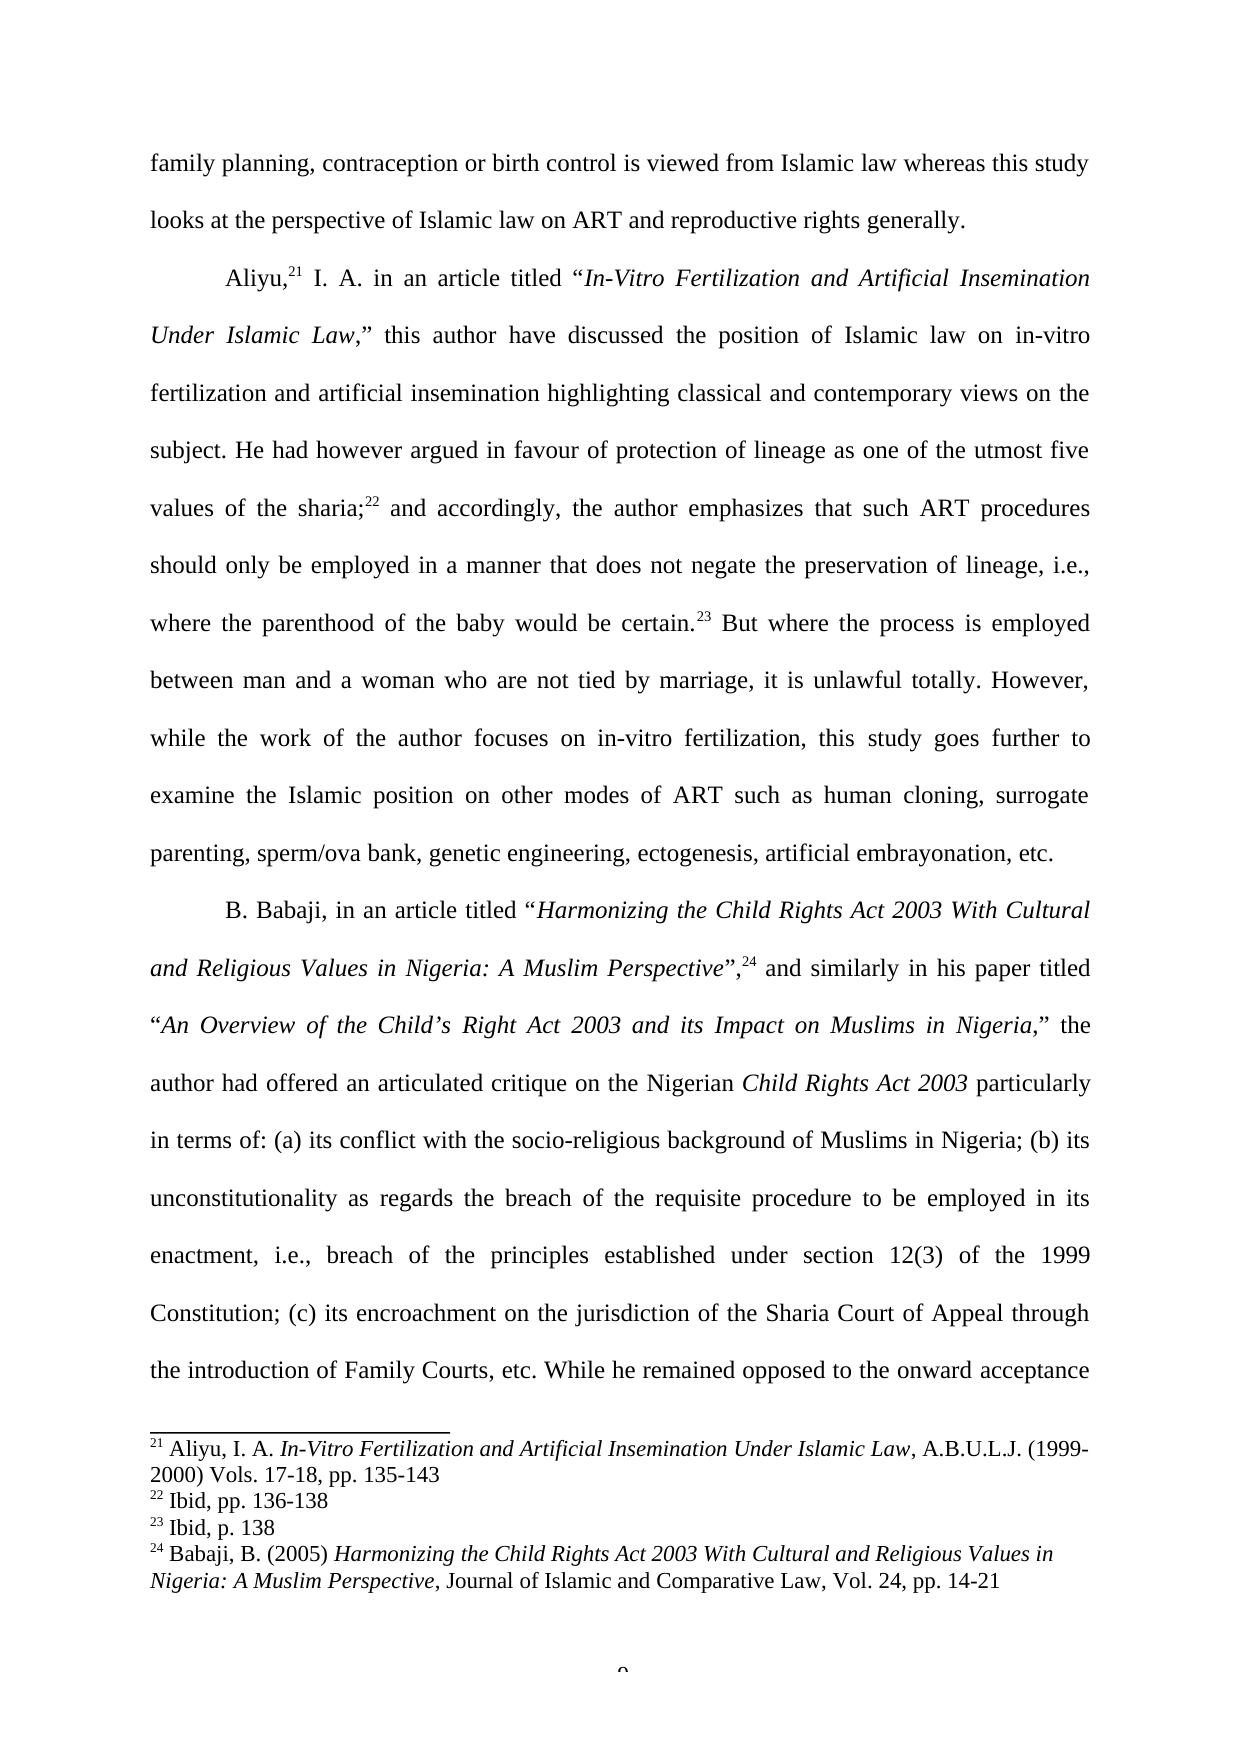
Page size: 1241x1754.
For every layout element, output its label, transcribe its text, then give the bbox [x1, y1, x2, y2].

text 23 Ibid, p. 138 [150, 1514, 1103, 1540]
text 22 Ibid, pp. 136-138 [150, 1488, 1103, 1514]
text B. Babaji, in an article titled “Harmonizing the Child Rights Act 2003 With Cultural and Religious Values in Nigeria: A Muslim Perspective”,24 and similarly in his paper titled “An Overview of the Child’s Right Act 2003 and its Impact on Muslims in Nigeria,” the author had offered an articulated critique on the Nigerian Child Rights Act 2003 particularly in terms of: (a) its conflict with the socio-religious background of Muslims in Nigeria; (b) its unconstitutionality as regards the breach of the requisite procedure to be employed in its enactment, i.e., breach of the principles established under section 12(3) of the 1999 Constitution; (c) its encroachment on the jurisdiction of the Sharia Court of Appeal through the introduction of Family Courts, etc. While he remained opposed to the onward acceptance [150, 895, 1091, 1384]
text 24 Babaji, B. (2005) Harmonizing the Child Rights Act 2003 With Cultural and Religious Values in Nigeria: A Muslim Perspective, Journal of Islamic and Comparative Law, Vol. 24, pp. 14-21 [150, 1540, 1057, 1593]
text family planning, contraception or birth control is viewed from Islamic law whereas this study looks at the perspective of Islamic law on ART and reproductive rights generally. [150, 148, 1090, 234]
text 21 Aliyu, I. A. In-Vitro Fertilization and Artificial Insemination Under Islamic Law, A.B.U.L.J. (1999- 2000) Vols. 17-18, pp. 135-143 [150, 1435, 1092, 1488]
text Aliyu,21 I. A. in an article titled “In-Vitro Fertilization and Artificial Insemination Under Islamic Law,” this author have discussed the position of Islamic law on in-vitro fertilization and artificial insemination highlighting classical and contemporary views on the subject. He had however argued in favour of protection of lineage as one of the utmost five values of the sharia;22 and accordingly, the author emphasizes that such ART procedures should only be employed in a manner that does not negate the preservation of lineage, i.e., where the parenthood of the baby would be certain.23 But where the process is employed between man and a woman who are not tied by marriage, it is unlawful totally. However, while the work of the author focuses on in-vitro fertilization, this study goes further to examine the Islamic position on other modes of ART such as human cloning, surrogate parenting, sperm/ova bank, genetic engineering, ectogenesis, artificial embrayonation, etc. [150, 263, 1091, 867]
